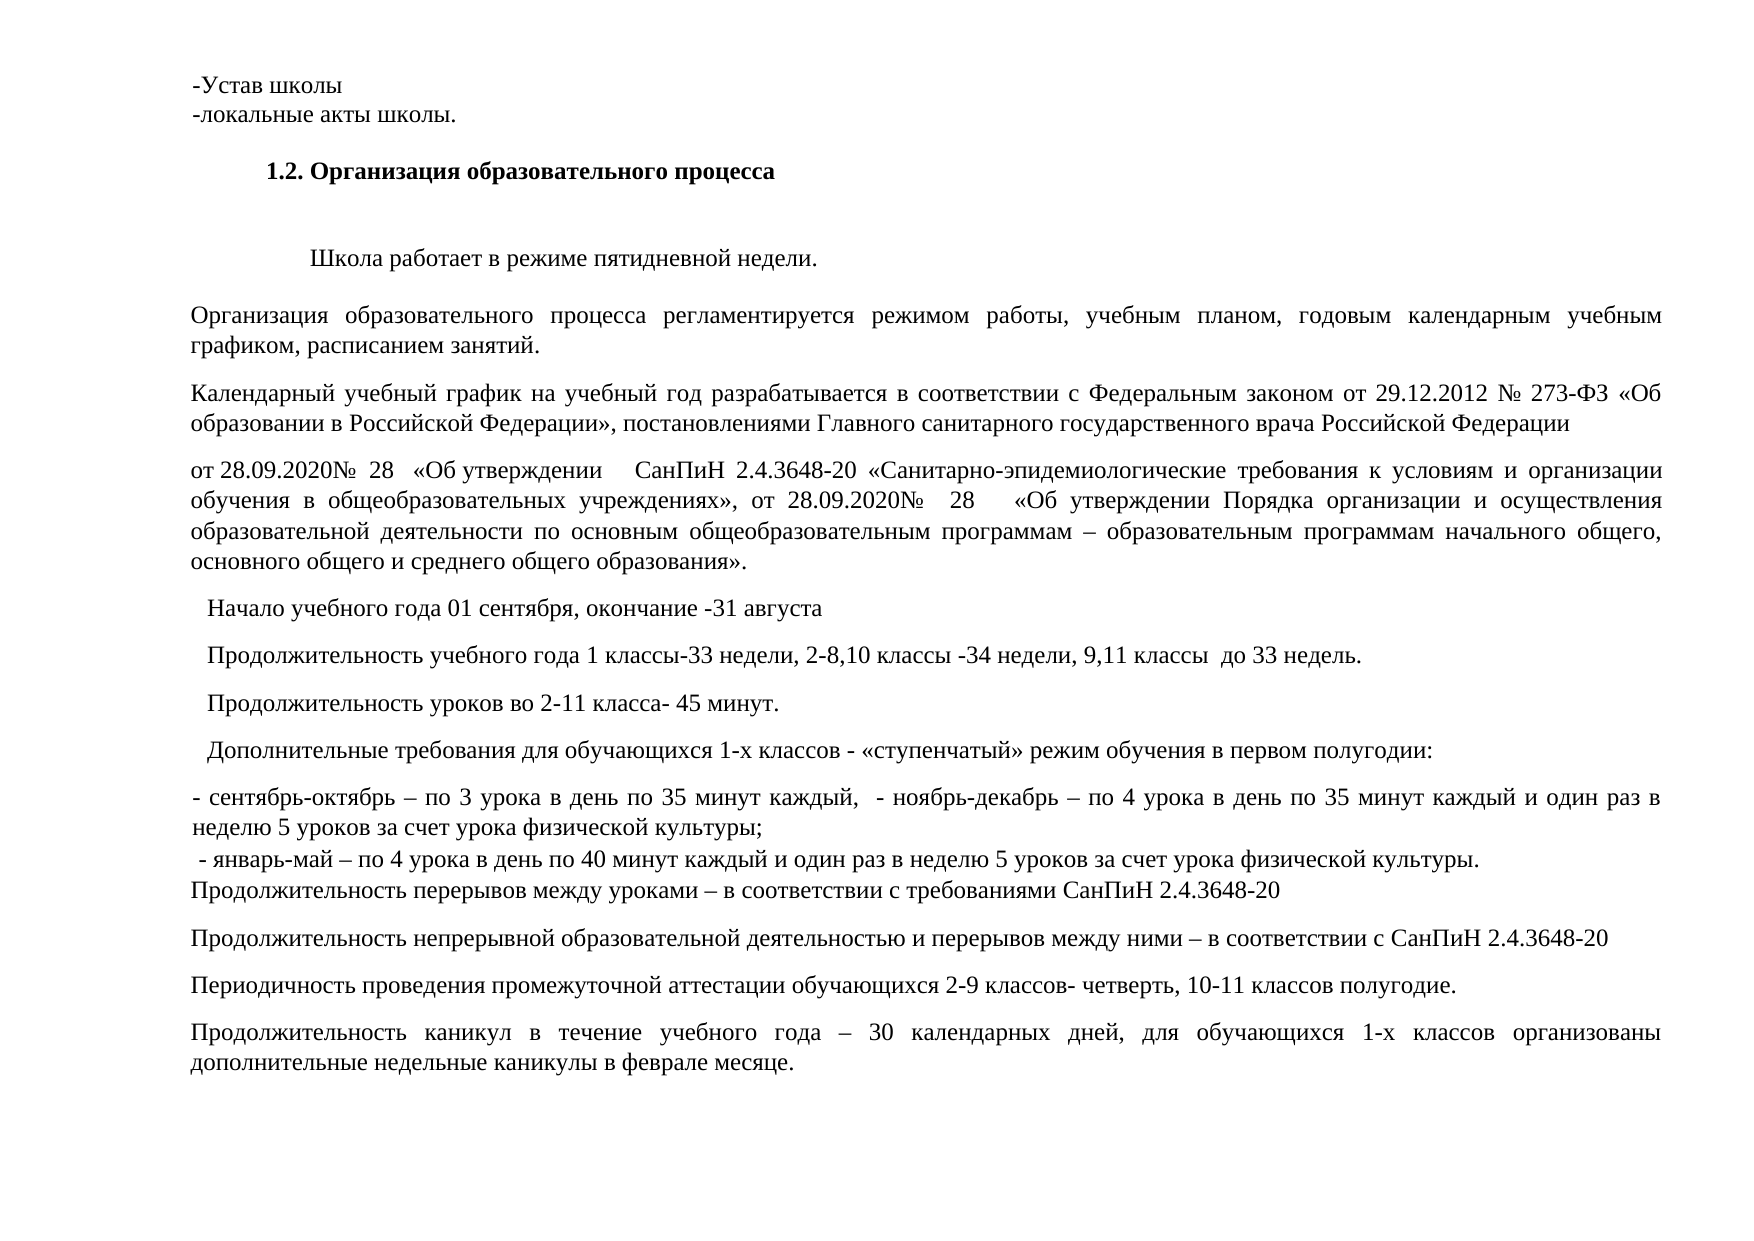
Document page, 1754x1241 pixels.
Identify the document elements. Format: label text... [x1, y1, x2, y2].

text -локальные акты школы. [192, 99, 1664, 128]
text Календарный учебный график на учебный год разрабатывается в соответствии с Федеральным законом от 29.12.2012 № 273-ФЗ «Об образовании в Российской Федерации», постановлениями Главного санитарного государственного врача Российской Федерации [190, 378, 1663, 437]
text -Устав школы [192, 70, 1664, 99]
text от 28.09.2020№ 28 «Об утверждении СанПиН 2.4.3648-20 «Санитарно-эпидемиологические требования к условиям и организации обучения в общеобразовательных учреждениях», от 28.09.2020№ 28 «Об утверждении Порядка организации и осуществления образовательной деятельности по основным общеобразовательным программам – образовательным программам начального общего, основного общего и среднего общего образования». [190, 455, 1663, 575]
text Дополнительные требования для обучающихся 1-х классов - «ступенчатый» режим обучения в первом полугодии: [190, 735, 1663, 763]
text Организация образовательного процесса регламентируется режимом работы, учебным планом, годовым календарным учебным графиком, расписанием занятий. [190, 300, 1663, 359]
list Школа работает в режиме пятидневной недели. [309, 243, 1664, 271]
text Продолжительность перерывов между уроками – в соответствии с требованиями СанПиН 2.4.3648-20 [190, 876, 1663, 904]
text Начало учебного года 01 сентября, окончание -31 августа [207, 593, 1663, 622]
text Продолжительность учебного года 1 классы-33 недели, 2-8,10 классы -34 недели, 9,11 классы до 33 недель. [207, 641, 1663, 669]
text - январь-май – по 4 урока в день по 40 минут каждый и один раз в неделю 5 уроков за счет урока физической культуры. [192, 844, 1663, 873]
list Организация образовательного процесса [266, 156, 1664, 185]
text Продолжительность непрерывной образовательной деятельностью и перерывов между ними – в соответствии с СанПиН 2.4.3648-20 [190, 923, 1663, 951]
text Продолжительность уроков во 2-11 класса- 45 минут. [207, 688, 1663, 716]
text Периодичность проведения промежуточной аттестации обучающихся 2-9 классов- четверть, 10-11 классов полугодие. [190, 970, 1663, 998]
text Продолжительность каникул в течение учебного года – 30 календарных дней, для обучающихся 1-х классов организованы дополнительные недельные каникулы в феврале месяце. [190, 1017, 1663, 1076]
text - сентябрь-октябрь – по 3 урока в день по 35 минут каждый, - ноябрь-декабрь – по 4 урока в день по 35 минут каждый и один раз в неделю 5 уроков за счет урока физической культуры; [192, 782, 1663, 841]
